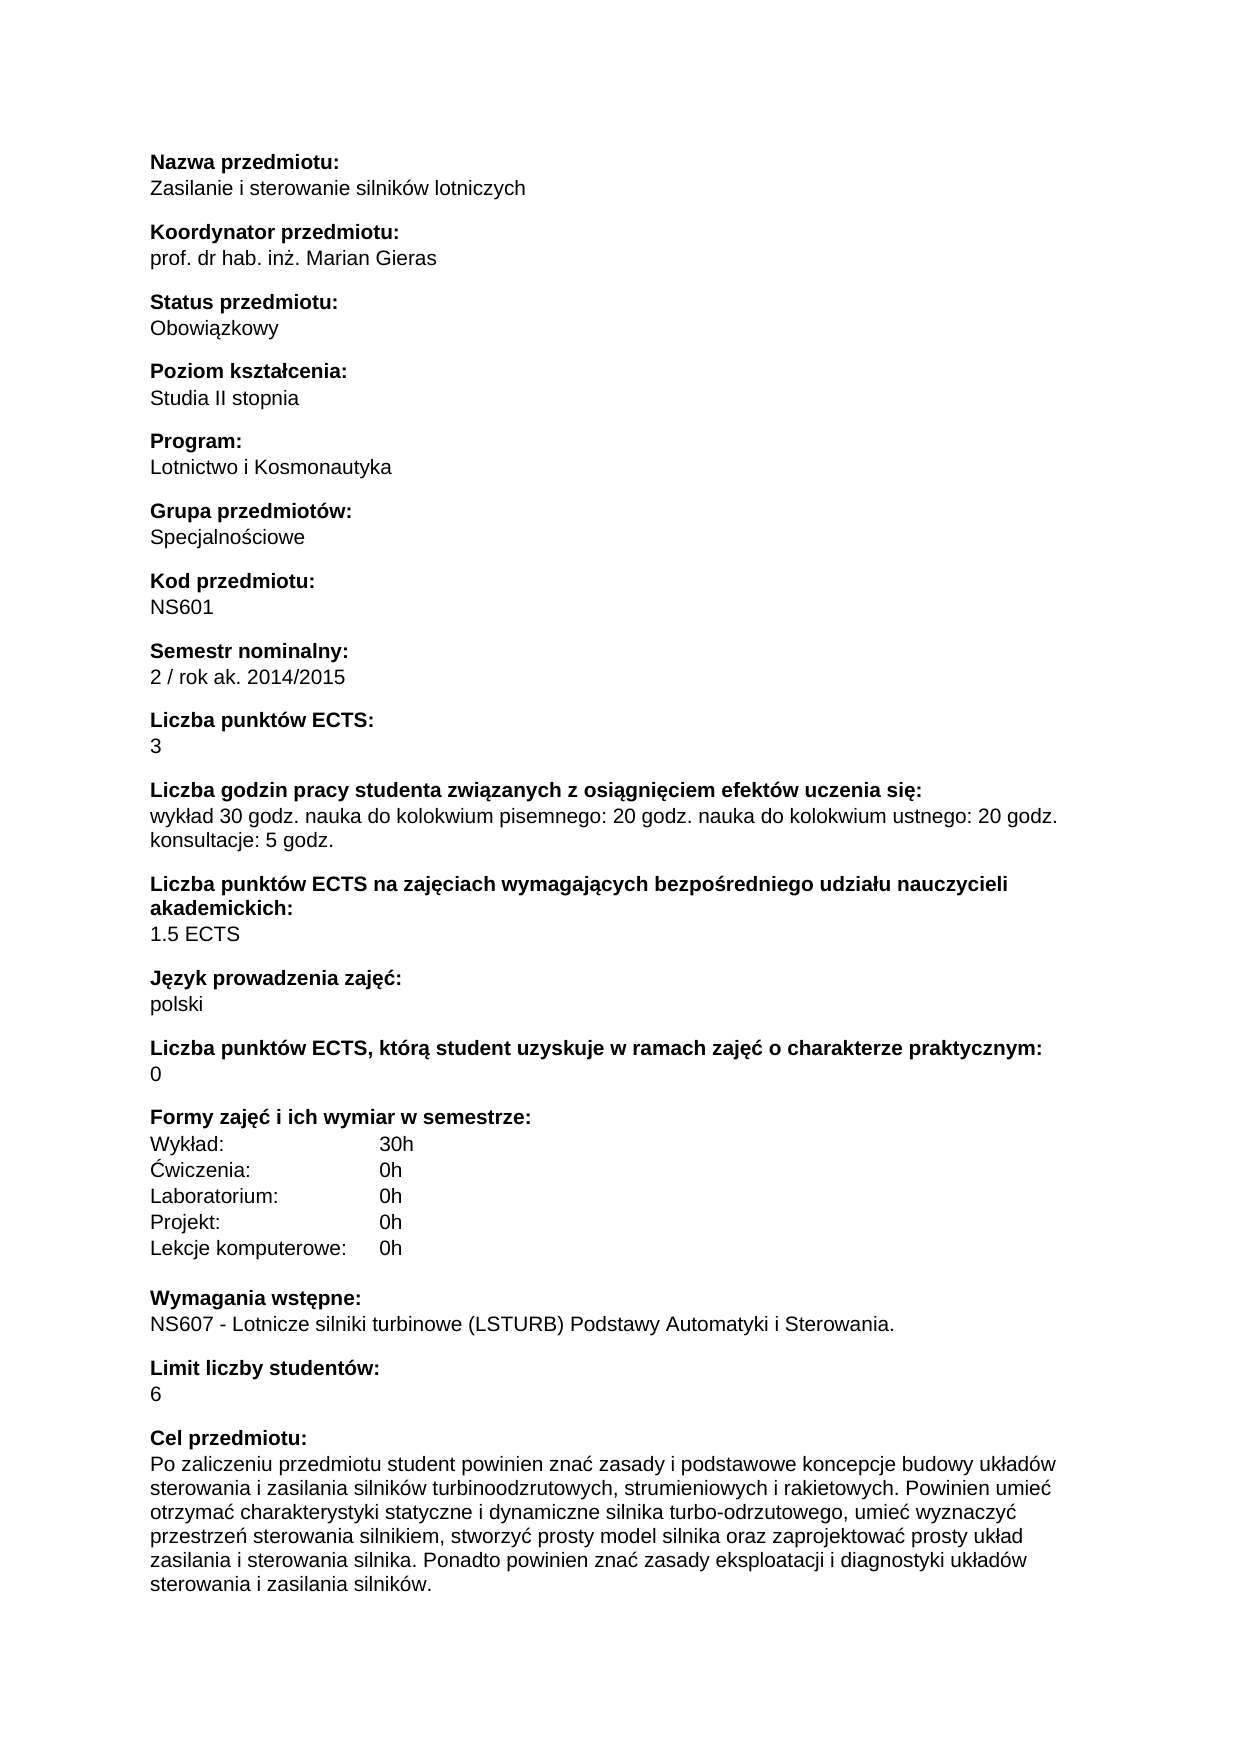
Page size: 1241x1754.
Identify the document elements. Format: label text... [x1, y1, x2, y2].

text Semestr nominalny: [150, 638, 1090, 662]
text wykład 30 godz. nauka do kolokwium pisemnego: 20 godz. nauka do kolokwium ustnego: 20 godz. konsultacje: 5 godz. [150, 804, 1090, 852]
text NS601 [150, 595, 1090, 619]
text polski [150, 992, 1090, 1016]
text Studia II stopnia [150, 385, 1090, 409]
text NS607 - Lotnicze silniki turbinowe (LSTURB) Podstawy Automatyki i Sterowania. [150, 1312, 1090, 1336]
table_cell Projekt: [140, 1210, 367, 1234]
text Program: [150, 429, 1090, 453]
table_cell Lekcje komputerowe: [140, 1236, 367, 1260]
text 0 [150, 1061, 1090, 1085]
text 1.5 ECTS [150, 922, 1090, 946]
table_header 30h [369, 1132, 597, 1156]
table_header Wykład: [140, 1132, 367, 1156]
table_cell Ćwiczenia: [140, 1158, 367, 1182]
text Poziom kształcenia: [150, 359, 1090, 383]
text Liczba punktów ECTS: [150, 708, 1090, 732]
text Status przedmiotu: [150, 289, 1090, 313]
table_cell 0h [369, 1182, 597, 1208]
text Limit liczby studentów: [150, 1356, 1090, 1380]
text Formy zajęć i ich wymiar w semestrze: [150, 1105, 1090, 1129]
text 2 / rok ak. 2014/2015 [150, 664, 1090, 688]
text Wymagania wstępne: [150, 1286, 1090, 1310]
text Liczba punktów ECTS na zajęciach wymagających bezpośredniego udziału nauczycieli akademickich: [150, 872, 1090, 920]
table_cell 0h [369, 1156, 597, 1182]
text Specjalnościowe [150, 525, 1090, 549]
text Liczba godzin pracy studenta związanych z osiągnięciem efektów uczenia się: [150, 778, 1090, 802]
text Lotnictwo i Kosmonautyka [150, 455, 1090, 479]
table_cell 0h [369, 1208, 597, 1234]
text Koordynator przedmiotu: [150, 220, 1090, 244]
text prof. dr hab. inż. Marian Gieras [150, 246, 1090, 270]
text Po zaliczeniu przedmiotu student powinien znać zasady i podstawowe koncepcje budowy układów sterowania i zasilania silników turbinoodzrutowych, strumieniowych i rakietowych. Powinien umieć otrzymać charakterystyki statyczne i dynamiczne silnika turbo-odrzutowego, umieć wyznaczyć przestrzeń sterowania silnikiem, stworzyć prosty model silnika oraz zaprojektować prosty układ zasilania i sterowania silnika. Ponadto powinien znać zasady eksploatacji i diagnostyki układów sterowania i zasilania silników. [150, 1452, 1090, 1595]
text Cel przedmiotu: [150, 1426, 1090, 1449]
text Grupa przedmiotów: [150, 499, 1090, 523]
text Język prowadzenia zajęć: [150, 966, 1090, 989]
text 6 [150, 1382, 1090, 1406]
text 3 [150, 734, 1090, 758]
table_cell Laboratorium: [140, 1184, 367, 1208]
text Zasilanie i sterowanie silników lotniczych [150, 176, 1090, 200]
table_cell 0h [369, 1234, 597, 1260]
text Nazwa przedmiotu: [150, 150, 1090, 174]
text Kod przedmiotu: [150, 569, 1090, 593]
text Obowiązkowy [150, 316, 1090, 339]
text Liczba punktów ECTS, którą student uzyskuje w ramach zajęć o charakterze praktycznym: [150, 1035, 1090, 1059]
